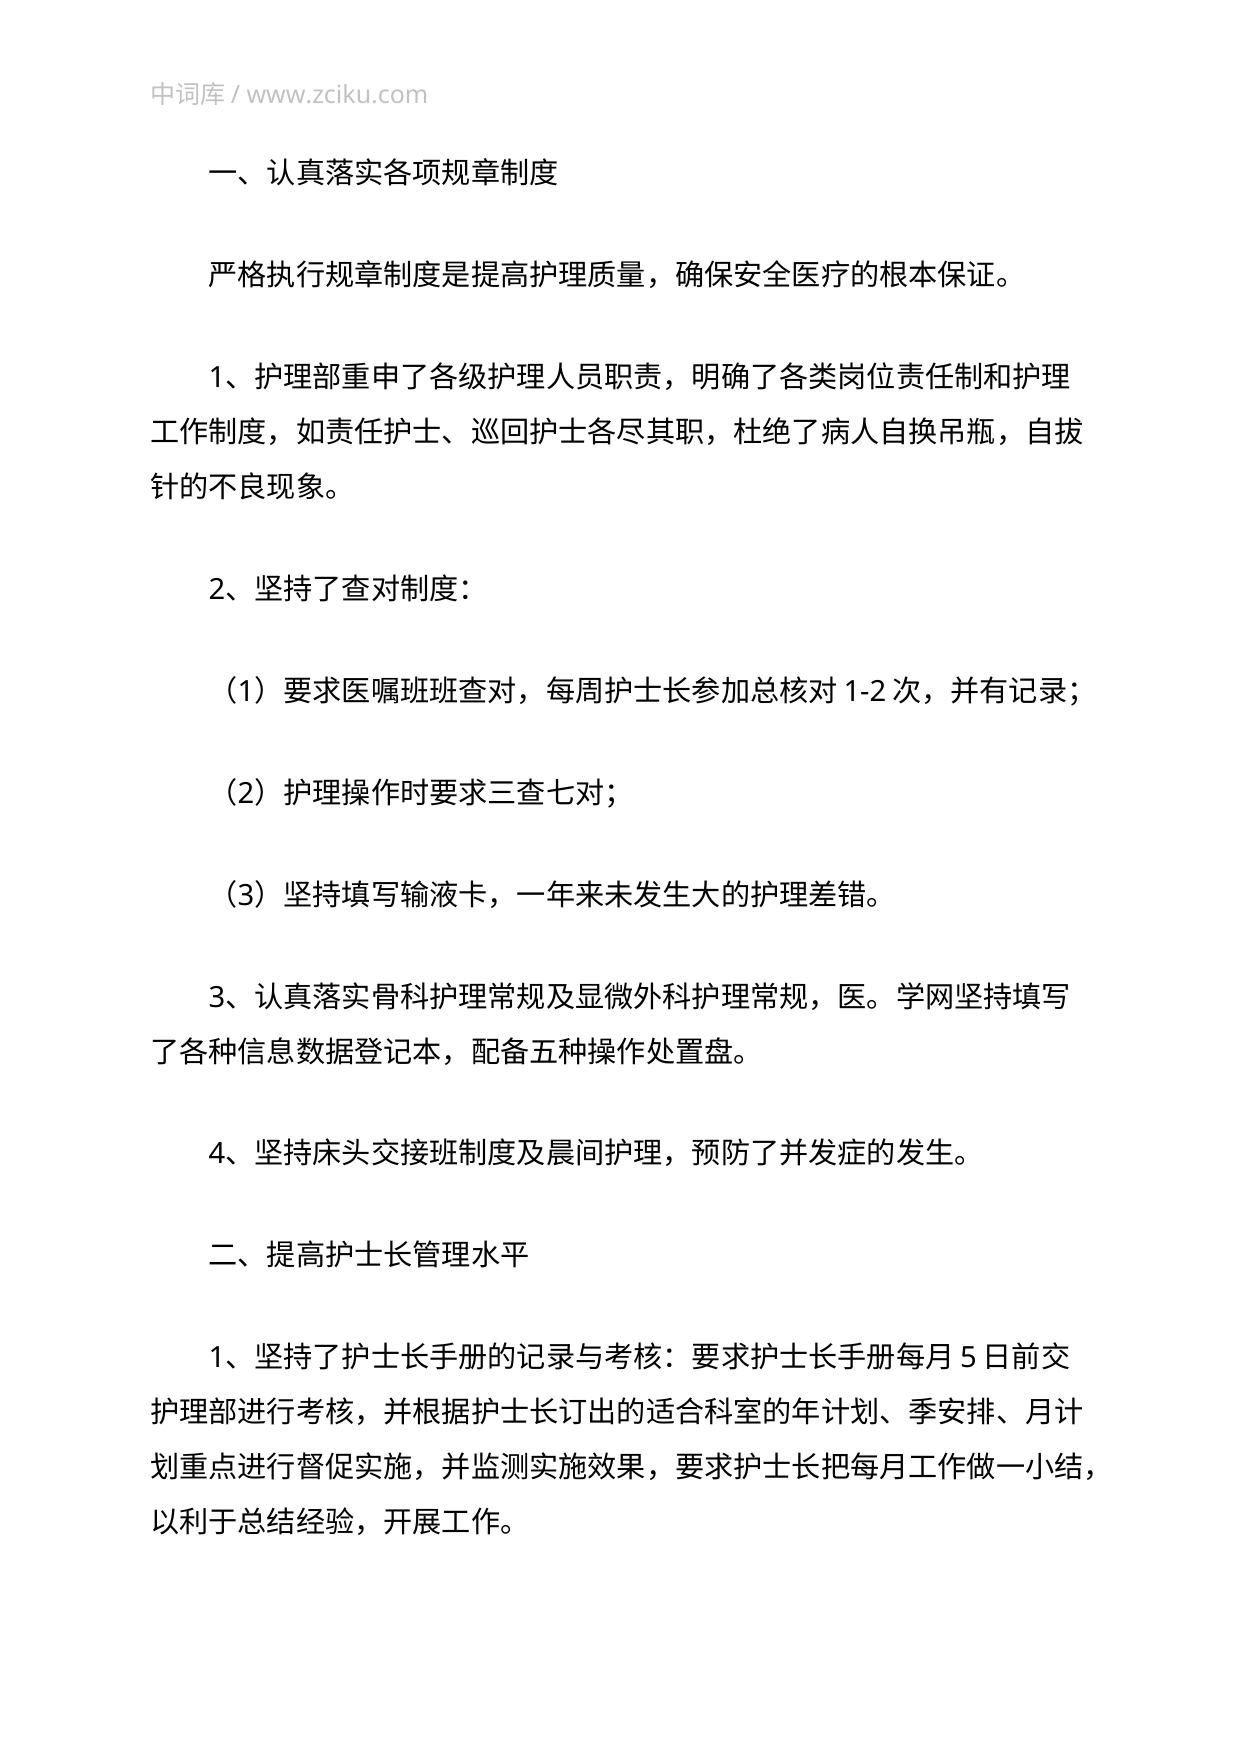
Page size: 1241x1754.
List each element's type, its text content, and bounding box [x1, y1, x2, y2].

text 二、提高护士长管理水平 [150, 1232, 1090, 1274]
text （2）护理操作时要求三查七对； [150, 769, 1090, 812]
text 4、坚持床头交接班制度及晨间护理，预防了并发症的发生。 [150, 1130, 1090, 1172]
text 2、坚持了查对制度： [150, 565, 1090, 608]
text 严格执行规章制度是提高护理质量，确保安全医疗的根本保证。 [150, 252, 1090, 294]
text 3、认真落实骨科护理常规及显微外科护理常规，医。学网坚持填写了各种信息数据登记本，配备五种操作处置盘。 [150, 973, 1090, 1070]
text 1、护理部重申了各级护理人员职责，明确了各类岗位责任制和护理工作制度，如责任护士、巡回护士各尽其职，杜绝了病人自换吊瓶，自拔针的不良现象。 [150, 353, 1090, 506]
text 一、认真落实各项规章制度 [150, 150, 1090, 192]
text （1）要求医嘱班班查对，每周护士长参加总核对1-2次，并有记录； [150, 667, 1090, 709]
text 1、坚持了护士长手册的记录与考核：要求护士长手册每月5日前交护理部进行考核，并根据护士长订出的适合科室的年计划、季安排、月计划重点进行督促实施，并监测实施效果，要求护士长把每月工作做一小结，以利于总结经验，开展工作。 [150, 1334, 1090, 1541]
text （3）坚持填写输液卡，一年来未发生大的护理差错。 [150, 871, 1090, 913]
